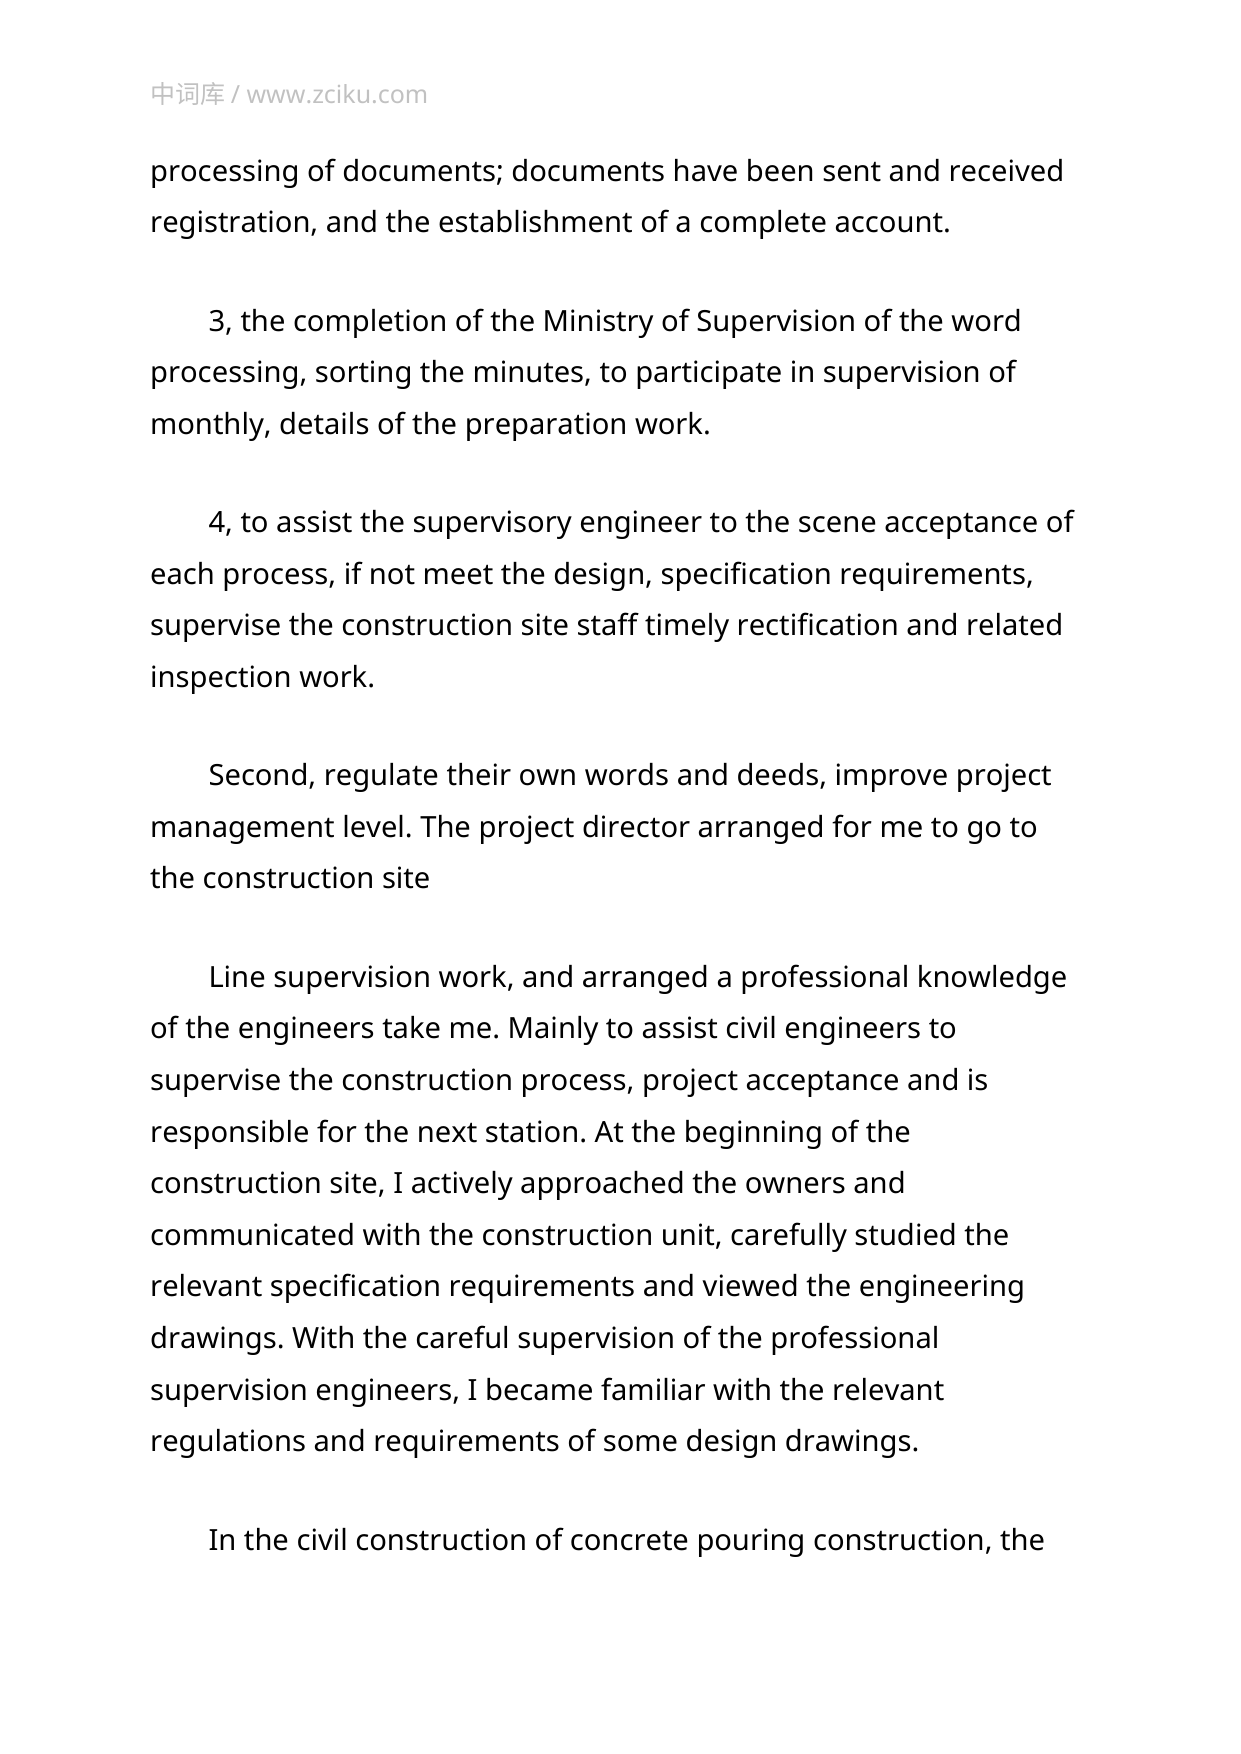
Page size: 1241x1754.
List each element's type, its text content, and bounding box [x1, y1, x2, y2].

text Line supervision work, and arranged a professional knowledge of the engineers take me. Mainly to assist civil engineers to supervise the construction process, project acceptance and is responsible for the next station. At the beginning of the construction site, I actively approached the owners and communicated with the construction unit, carefully studied the relevant specification requirements and viewed the engineering drawings. With the careful supervision of the professional supervision engineers, I became familiar with the relevant regulations and requirements of some design drawings. [150, 956, 1090, 1460]
text 4, to assist the supervisory engineer to the scene acceptance of each process, if not meet the design, specification requirements, supervise the construction site staff timely rectification and related inspection work. [150, 502, 1090, 696]
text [150, 1519, 1090, 1558]
text 3, the completion of the Ministry of Supervision of the word processing, sorting the minutes, to participate in supervision of monthly, details of the preparation work. [150, 300, 1090, 443]
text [150, 150, 1090, 241]
text Second, regulate their own words and deeds, improve project management level. The project director arranged for me to go to the construction site [150, 755, 1090, 897]
